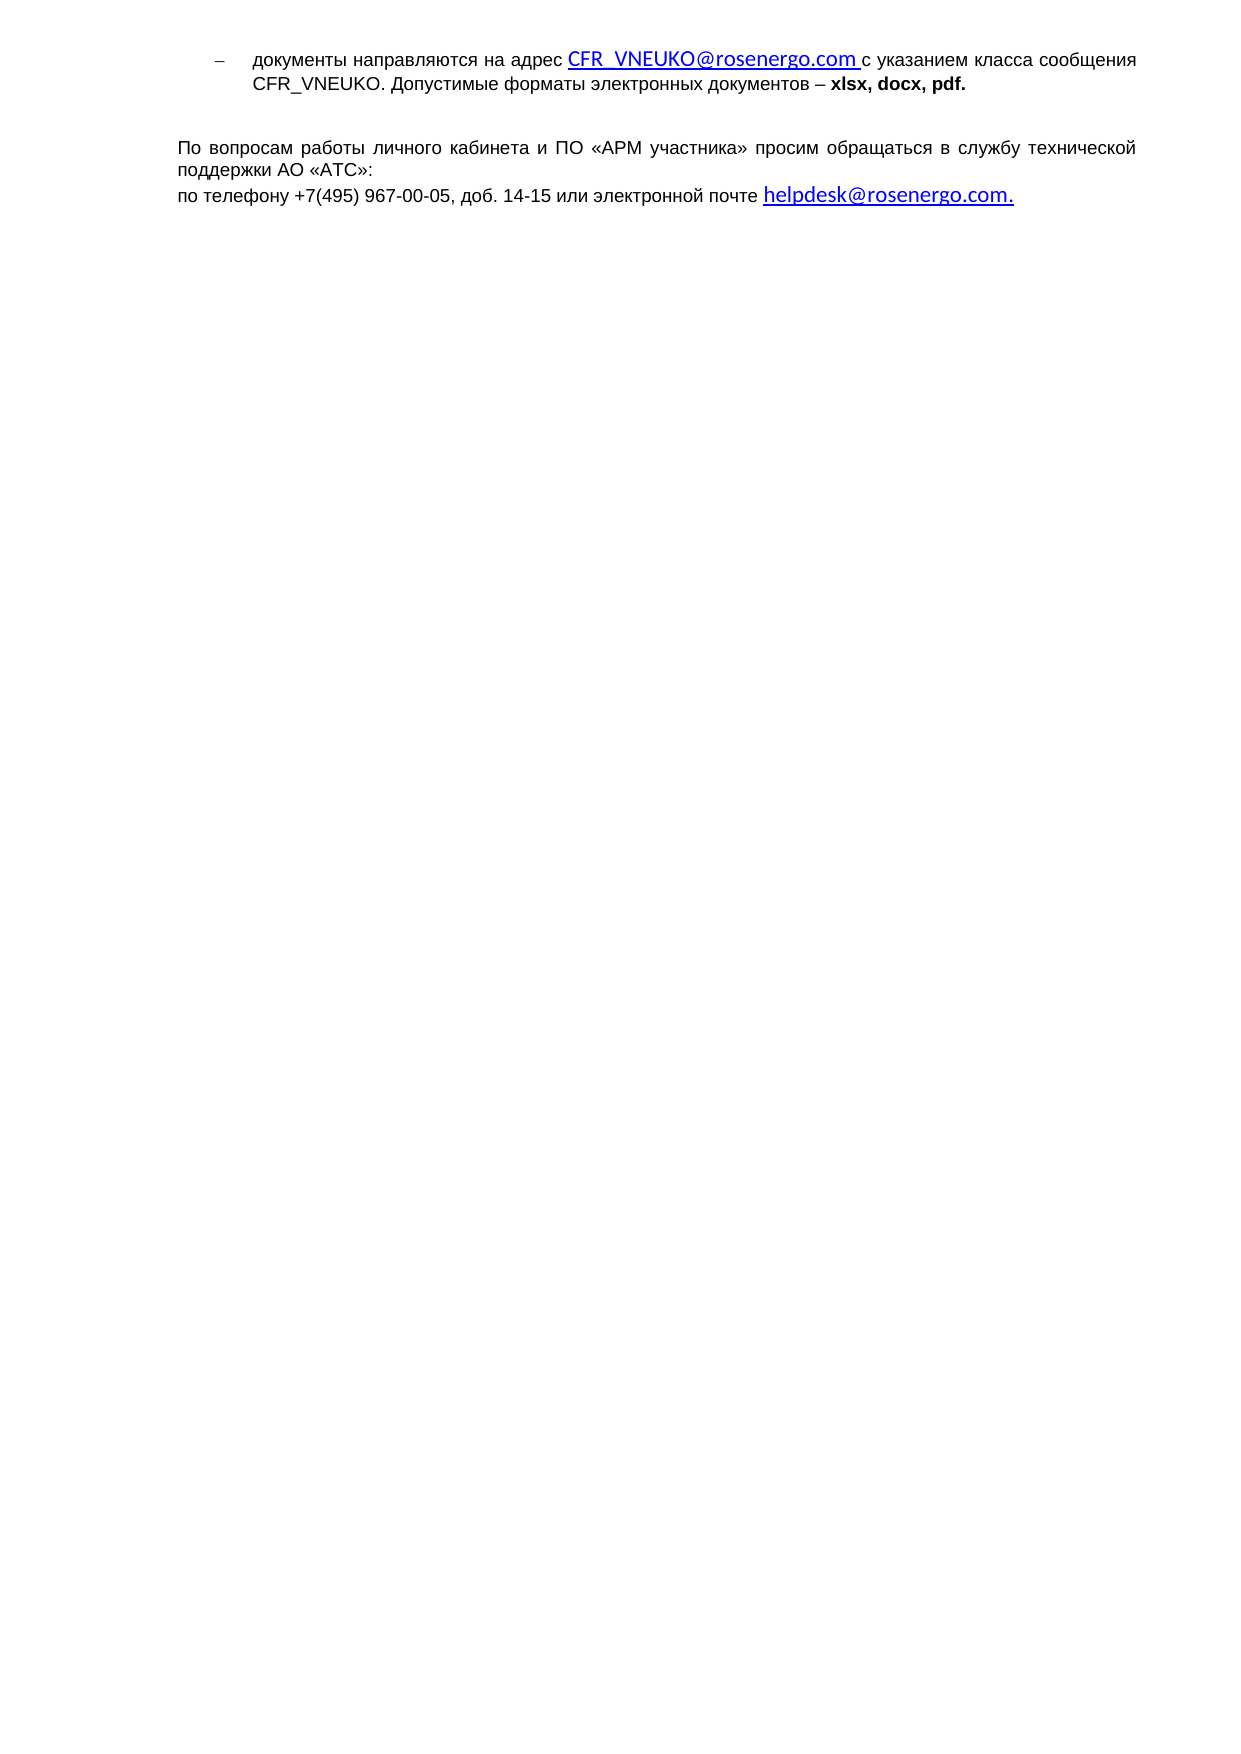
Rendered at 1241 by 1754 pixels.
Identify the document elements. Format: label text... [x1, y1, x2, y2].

text по телефону +7(495) 967-00-05, доб. 14-15 или электронной почте helpdesk@rosenergo.com. [177, 180, 1137, 208]
list документы направляются на адрес CFR_VNEUKO@rosenergo.com с указанием класса сообщения CFR_VNEUKO. Допустимые форматы электронных документов – xlsx, docx, pdf. [215, 44, 1137, 94]
text По вопросам работы личного кабинета и ПО «АРМ участника» просим обращаться в службу технической поддержки АО «АТС»: [177, 137, 1137, 180]
